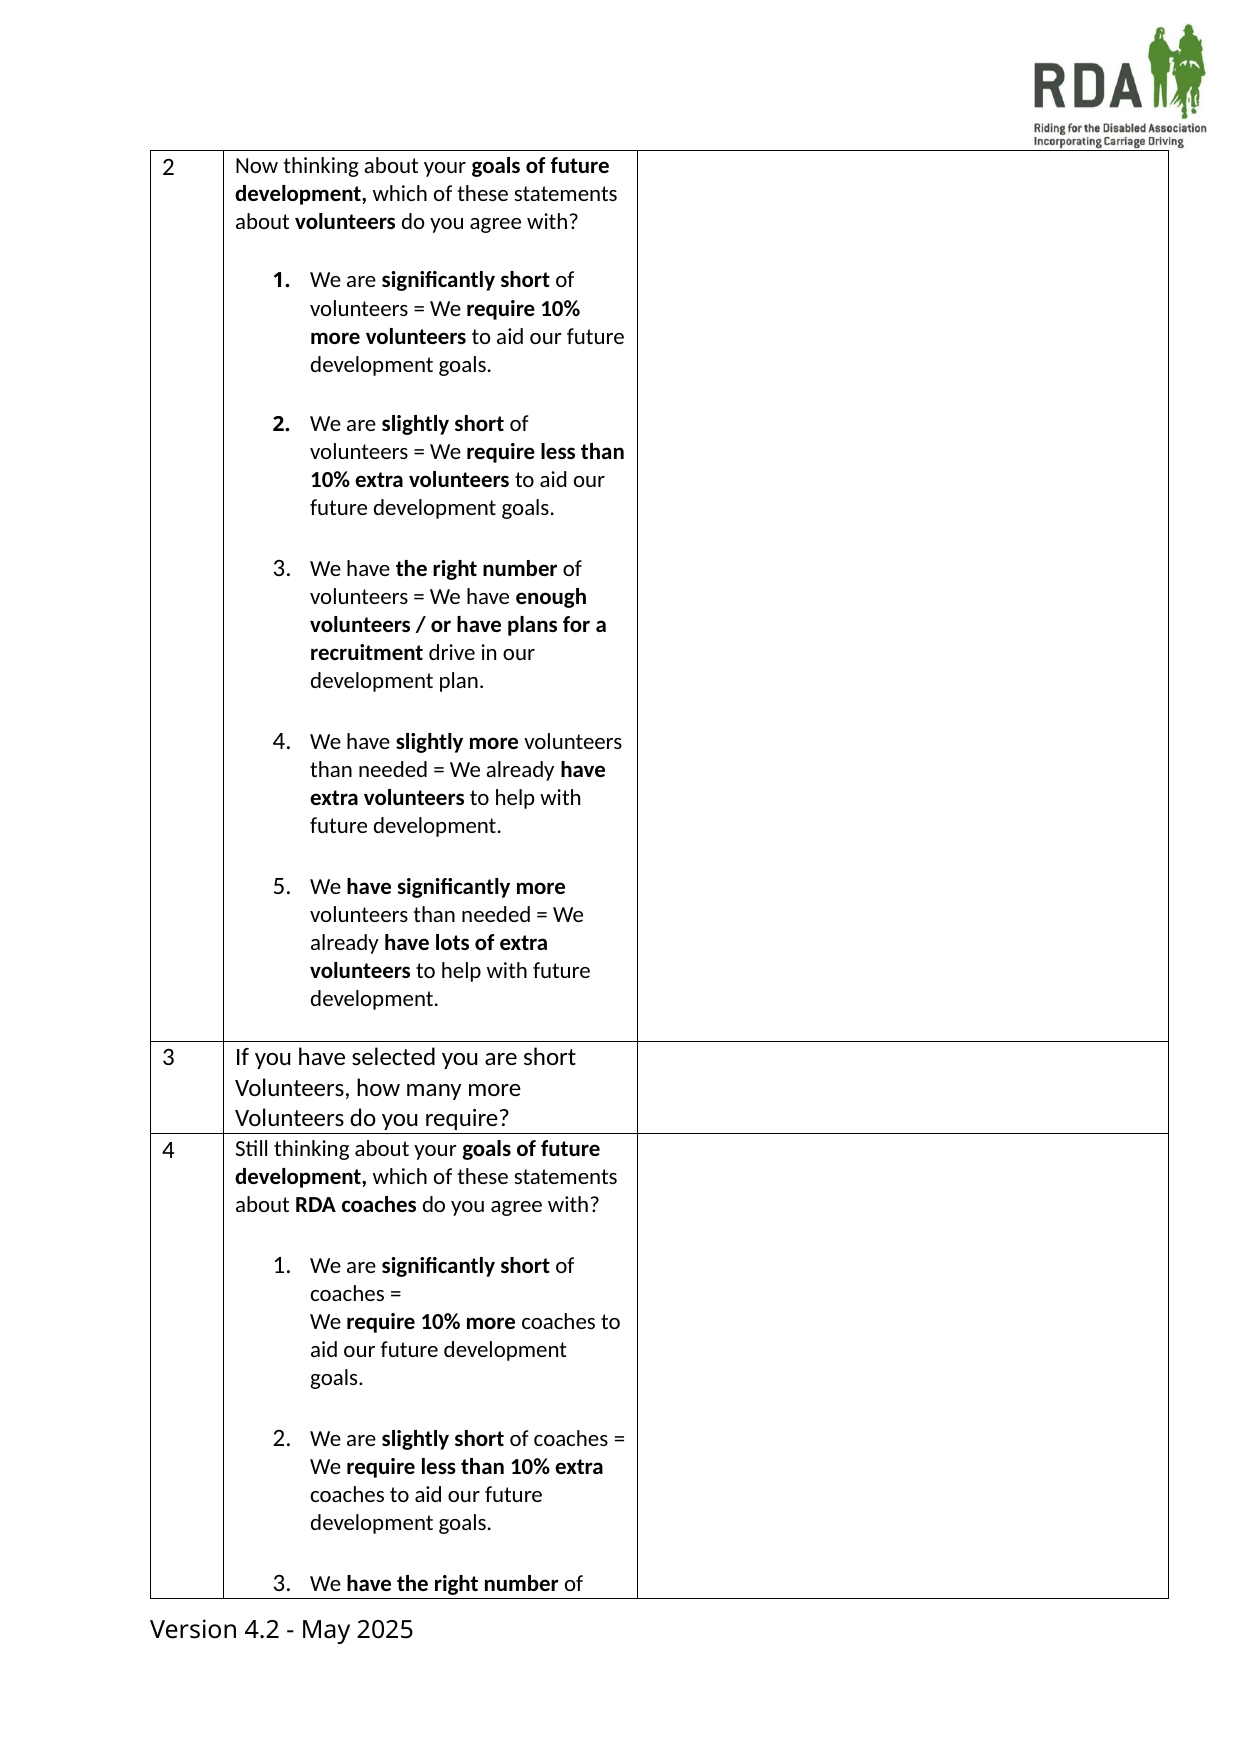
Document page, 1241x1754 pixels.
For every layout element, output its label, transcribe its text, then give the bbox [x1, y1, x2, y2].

picture [1030, 23, 1214, 150]
table_cell If you have selected you are short Volunteers, how many more Volunteers do you require? [224, 1042, 637, 1133]
table_cell [638, 151, 1168, 1041]
table_cell Now thinking about your goals of future development, which of these statements about volunteers do you agree with? We are significantly short of volunteers = We require 10% more volunteers to aid our future development goals. We are slightly short of volunteers = We require less than 10% extra volunteers to aid our future development goals. We have the right number of volunteers = We have enough volunteers / or have plans for a recruitment drive in our development plan. We have slightly more volunteers than needed = We already have extra volunteers to help with future development. We have significantly more volunteers than needed = We already have lots of extra volunteers to help with future development. [224, 151, 637, 1041]
table_cell 4 [151, 1134, 223, 1597]
table_cell [638, 1042, 1168, 1133]
table_cell [638, 1134, 1168, 1597]
table_cell 3 [151, 1042, 223, 1133]
table_cell 2 [151, 151, 223, 1041]
